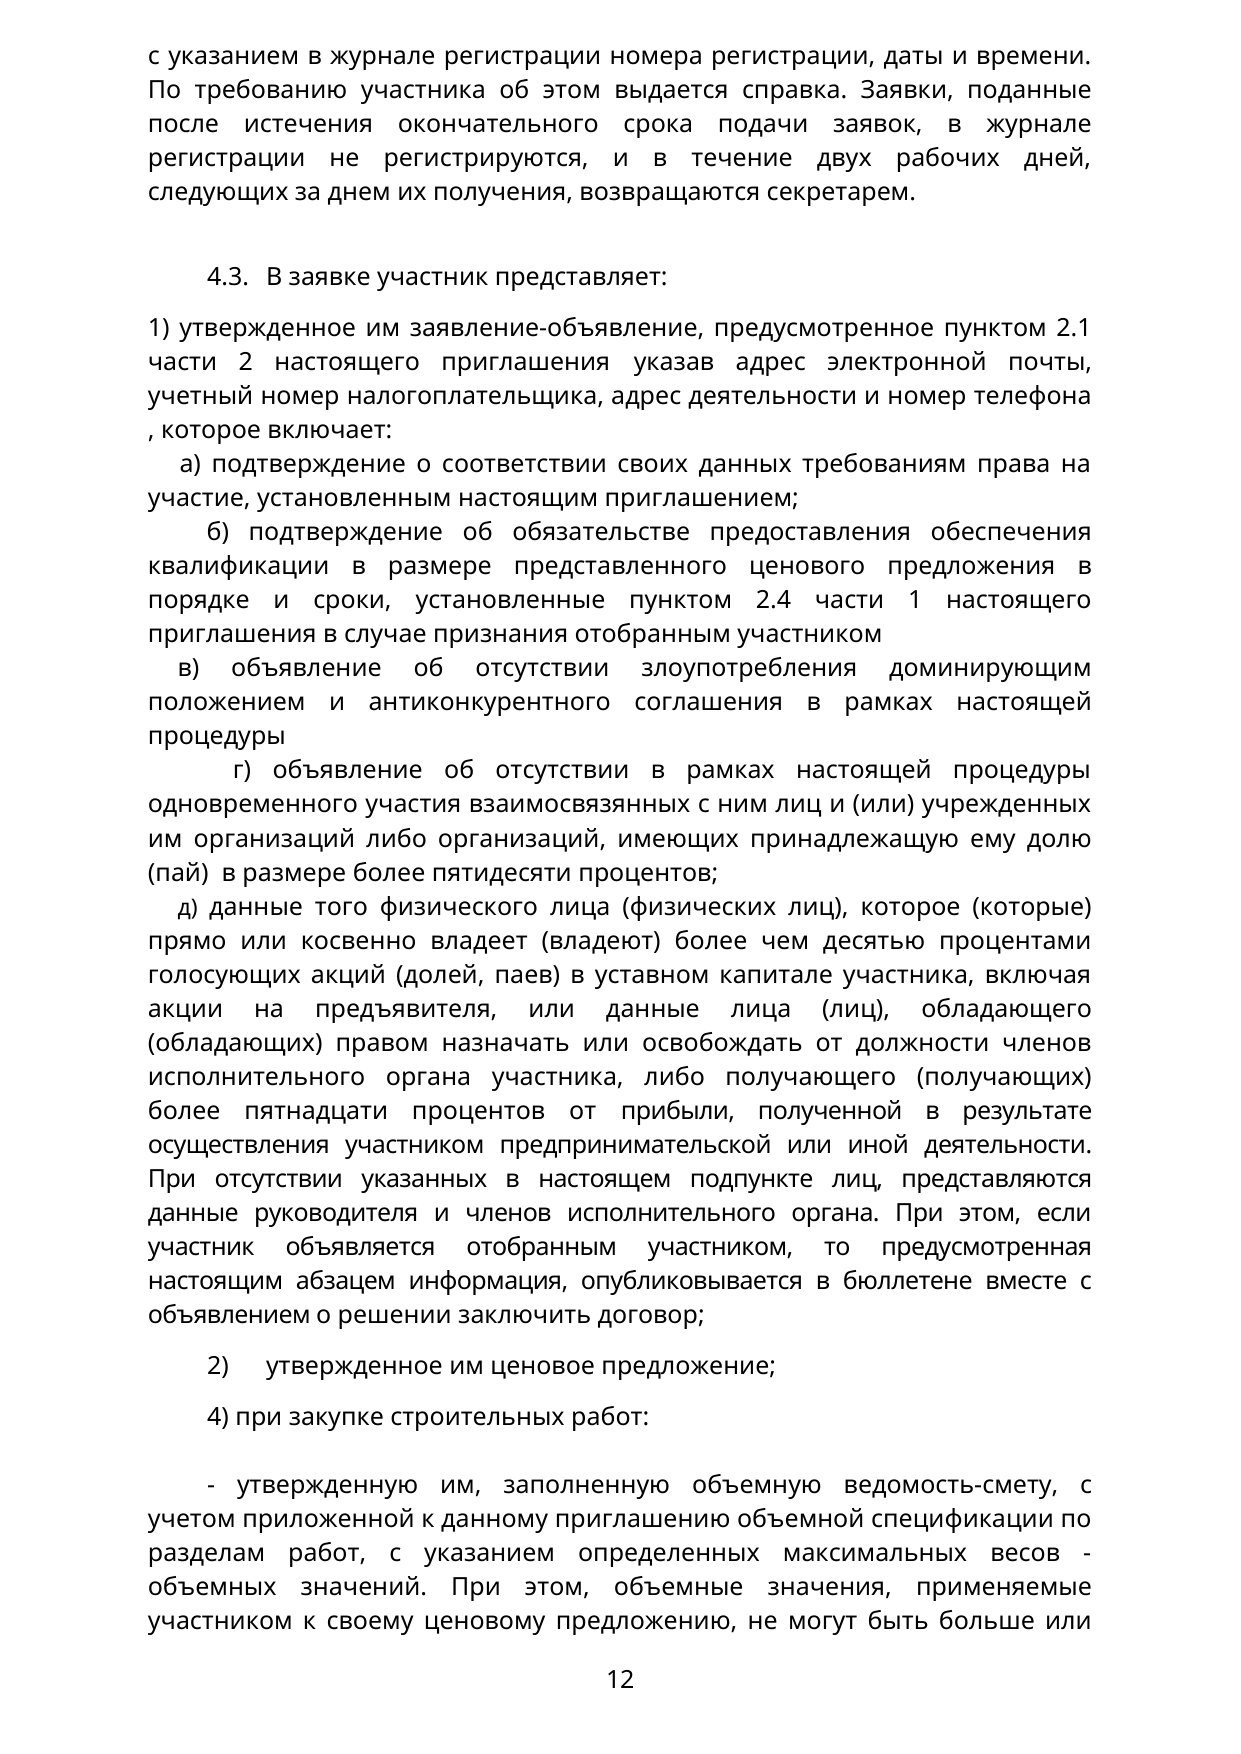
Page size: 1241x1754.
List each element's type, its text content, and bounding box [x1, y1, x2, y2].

text 1) утвержденное им заявление-объявление, предусмотренное пунктом 2.1 части 2 настоящего приглашения указав адрес электронной почты, учетный номер налогоплательщика, адрес деятельности и номер телефона , которое включает: [148, 309, 1092, 446]
text б) подтверждение об обязательстве предоставления обеспечения квалификации в размере представленного ценового предложения в порядке и сроки, установленные пунктом 2.4 части 1 настоящего приглашения в случае признания отобранным участником [148, 514, 1092, 650]
text 2) утвержденное им ценовое предложение; [148, 1348, 1092, 1382]
text в) объявление об отсутствии злоупотребления доминирующим положением и антиконкурентного соглашения в рамках настоящей процедуры [148, 650, 1092, 752]
text г) объявление об отсутствии в рамках настоящей процедуры одновременного участия взаимосвязянных с ним лиц и (или) учрежденных им организаций либо организаций, имеющих принадлежащую ему долю (пай) в размере более пятидесяти процентов; [148, 752, 1092, 888]
text 4.3. В заявке участник представляет: [148, 258, 1092, 293]
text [148, 1466, 1092, 1637]
text 4) при закупке строительных работ: [148, 1398, 1092, 1433]
text д) данные того физического лица (физических лиц), которое (которые) прямо или косвенно владеет (владеют) более чем десятью процентами голосующих акций (долей, паев) в уставном капитале участника, включая акции на предъявителя, или данные лица (лиц), обладающего (обладающих) правом назначать или освобождать от должности членов исполнительного органа участника, либо получающего (получающих) более пятнадцати процентов от прибыли, полученной в результате осуществления участником предпринимательской или иной деятельности. При отсутствии указанных в настоящем подпункте лиц, представляются данные руководителя и членов исполнительного органа. При этом, если участник объявляется отобранным участником, то предусмотренная настоящим абзацем информация, опубликовывается в бюллетене вместе с объявлением о решении заключить договор; [148, 888, 1092, 1331]
text а) подтверждение о соответствии своих данных требованиям права на участие, установленным настоящим приглашением; [148, 446, 1092, 514]
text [148, 37, 1092, 208]
